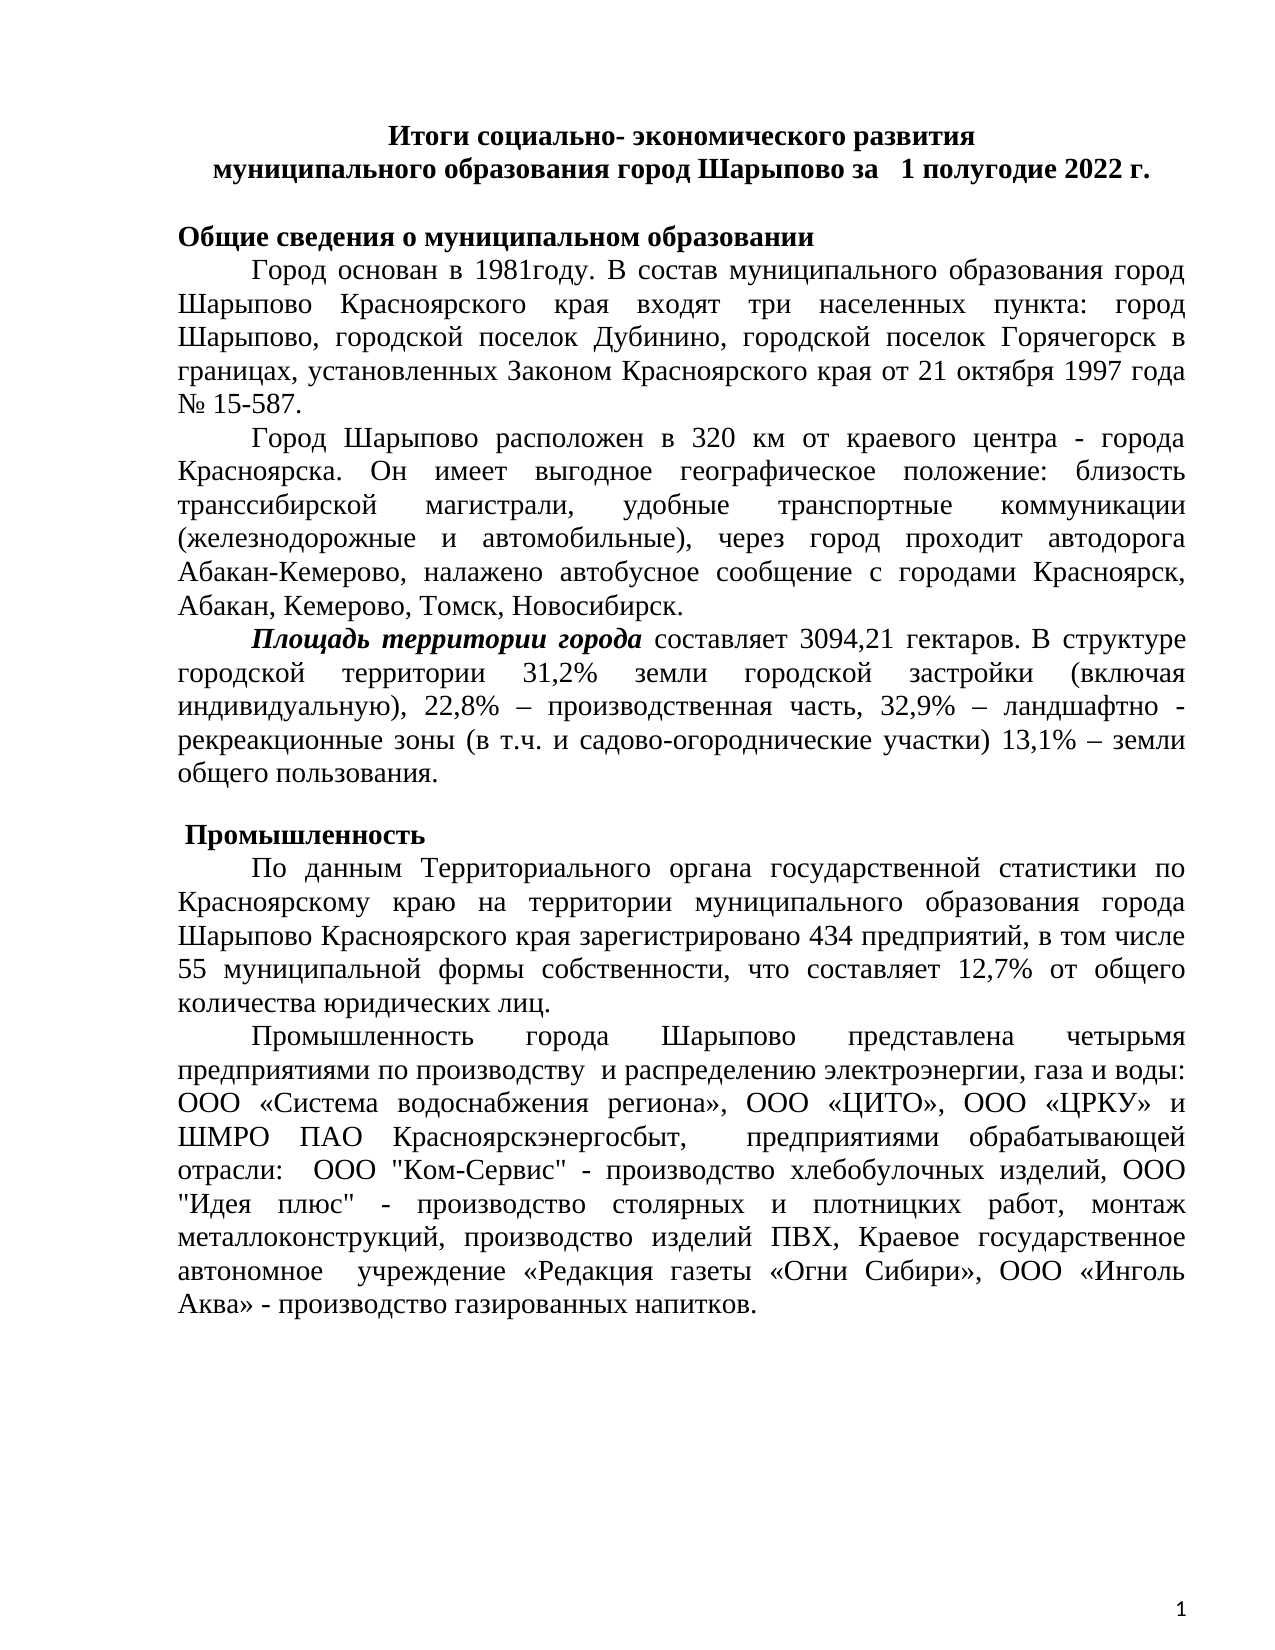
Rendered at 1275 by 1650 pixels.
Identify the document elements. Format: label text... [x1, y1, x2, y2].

text Город Шарыпово расположен в 320 км от краевого центра - города Красноярска. Он имеет выгодное географическое положение: близость транссибирской магистрали, удобные транспортные коммуникации (железнодорожные и автомобильные), через город проходит автодорога Абакан-Кемерово, налажено автобусное сообщение с городами Красноярск, Абакан, Кемерово, Томск, Новосибирск. [177, 420, 1186, 621]
text Промышленность города Шарыпово представлена четырьмя предприятиями по производству и распределению электроэнергии, газа и воды: ООО «Система водоснабжения региона», ООО «ЦИТО», ООО «ЦРКУ» и ШМРО ПАО Красноярскэнергосбыт, предприятиями обрабатывающей отрасли: ООО "Ком-Сервис" - производство хлебобулочных изделий, ООО "Идея плюс" - производство столярных и плотницких работ, монтаж металлоконструкций, производство изделий ПВХ, Краевое государственное автономное учреждение «Редакция газеты «Огни Сибири», ООО «Инголь Аква» - производство газированных напитков. [177, 1018, 1186, 1320]
text муниципального образования город Шарыпово за 1 полугодие 2022 г. [177, 152, 1186, 185]
text Город основан в 1981году. В состав муниципального образования город Шарыпово Красноярского края входят три населенных пункта: город Шарыпово, городской поселок Дубинино, городской поселок Горячегорск в границах, установленных Законом Красноярского края от 21 октября 1997 года № 15-587. [177, 252, 1186, 420]
text По данным Территориального органа государственной статистики по Красноярскому краю на территории муниципального образования города Шарыпово Красноярского края зарегистрировано 434 предприятий, в том числе 55 муниципальной формы собственности, что составляет 12,7% от общего количества юридических лиц. [177, 851, 1186, 1018]
text Площадь территории города составляет 3094,21 гектаров. В структуре городской территории 31,2% земли городской застройки (включая индивидуальную), 22,8% – производственная часть, 32,9% – ландшафтно - рекреакционные зоны (в т.ч. и садово-огороднические участки) 13,1% – земли общего пользования. [177, 621, 1186, 789]
text Итоги социально- экономического развития [177, 118, 1186, 152]
text Промышленность [177, 817, 1186, 851]
text Общие сведения о муниципальном образовании [177, 219, 1186, 252]
